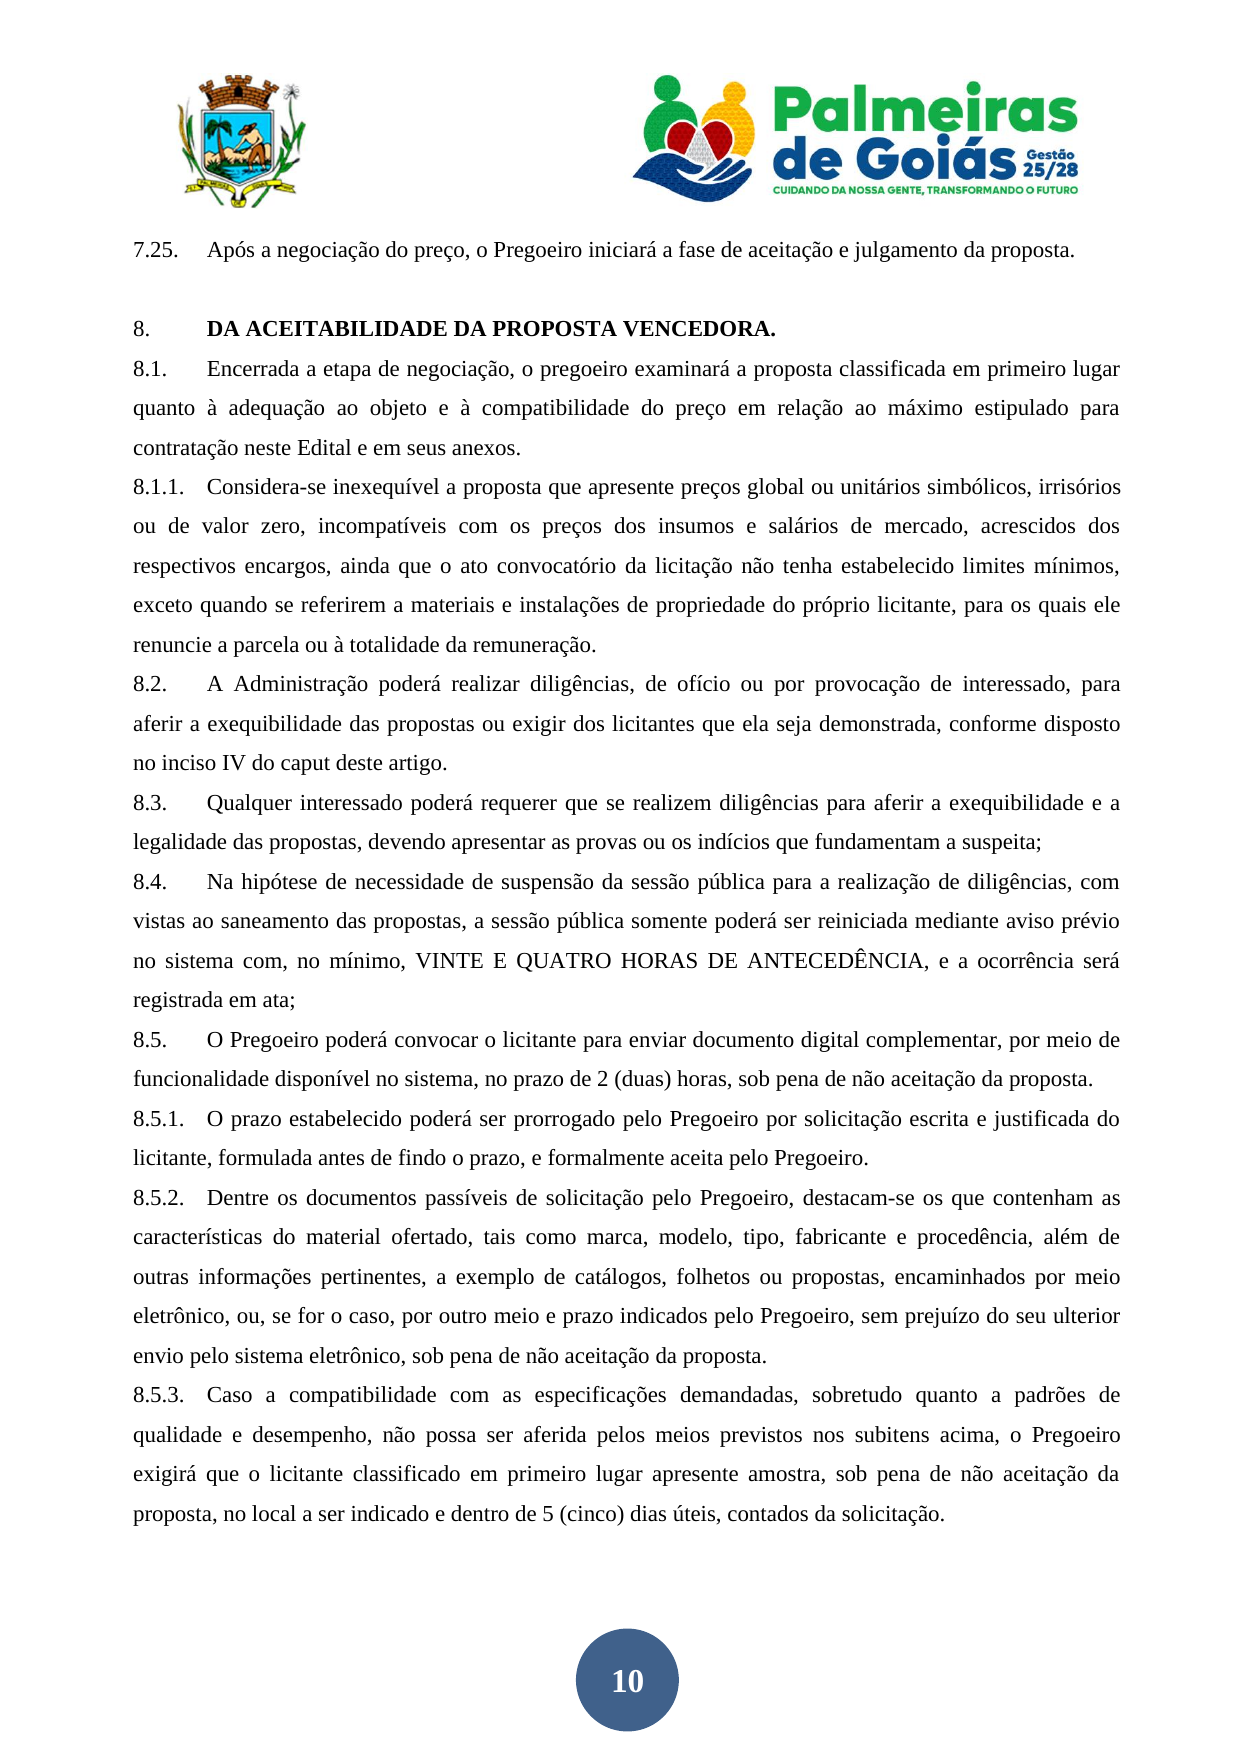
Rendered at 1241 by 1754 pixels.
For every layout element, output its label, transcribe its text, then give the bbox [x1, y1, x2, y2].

text 8.4. Na hipótese de necessidade de suspensão da sessão pública para a realização de diligências, com vistas ao saneamento das propostas, a sessão pública somente poderá ser reiniciada mediante aviso prévio no sistema com, no mínimo, VINTE E QUATRO HORAS DE ANTECEDÊNCIA, e a ocorrência será registrada em ata; [133, 868, 1122, 1013]
picture [155, 73, 1101, 209]
text 8.2. A Administração poderá realizar diligências, de ofício ou por provocação de interessado, para aferir a exequibilidade das propostas ou exigir dos licitantes que ela seja demonstrada, conforme disposto no inciso IV do caput deste artigo. [133, 671, 1122, 776]
text 8. DA ACEITABILIDADE DA PROPOSTA VENCEDORA. [133, 315, 1122, 342]
text 8.3. Qualquer interessado poderá requerer que se realizem diligências para aferir a exequibilidade e a legalidade das propostas, devendo apresentar as provas ou os indícios que fundamentam a suspeita; [133, 789, 1122, 855]
text 8.5.3. Caso a compatibilidade com as especificações demandadas, sobretudo quanto a padrões de qualidade e desempenho, não possa ser aferida pelos meios previstos nos subitens acima, o Pregoeiro exigirá que o licitante classificado em primeiro lugar apresente amostra, sob pena de não aceitação da proposta, no local a ser indicado e dentro de 5 (cinco) dias úteis, contados da solicitação. [133, 1381, 1122, 1526]
text 8.5. O Pregoeiro poderá convocar o licitante para enviar documento digital complementar, por meio de funcionalidade disponível no sistema, no prazo de 2 (duas) horas, sob pena de não aceitação da proposta. [133, 1026, 1122, 1092]
text 7.25. Após a negociação do preço, o Pregoeiro iniciará a fase de aceitação e julgamento da proposta. [133, 236, 1122, 263]
text 8.5.2. Dentre os documentos passíveis de solicitação pelo Pregoeiro, destacam-se os que contenham as características do material ofertado, tais como marca, modelo, tipo, fabricante e procedência, além de outras informações pertinentes, a exemplo de catálogos, folhetos ou propostas, encaminhados por meio eletrônico, ou, se for o caso, por outro meio e prazo indicados pelo Pregoeiro, sem prejuízo do seu ulterior envio pelo sistema eletrônico, sob pena de não aceitação da proposta. [133, 1184, 1122, 1368]
text 8.5.1. O prazo estabelecido poderá ser prorrogado pelo Pregoeiro por solicitação escrita e justificada do licitante, formulada antes de findo o prazo, e formalmente aceita pelo Pregoeiro. [133, 1105, 1122, 1171]
text 8.1.1. Considera-se inexequível a proposta que apresente preços global ou unitários simbólicos, irrisórios ou de valor zero, incompatíveis com os preços dos insumos e salários de mercado, acrescidos dos respectivos encargos, ainda que o ato convocatório da licitação não tenha estabelecido limites mínimos, exceto quando se referirem a materiais e instalações de propriedade do próprio licitante, para os quais ele renuncie a parcela ou à totalidade da remuneração. [133, 473, 1122, 657]
text 8.1. Encerrada a etapa de negociação, o pregoeiro examinará a proposta classificada em primeiro lugar quanto à adequação ao objeto e à compatibilidade do preço em relação ao máximo estipulado para contratação neste Edital e em seus anexos. [133, 355, 1122, 460]
